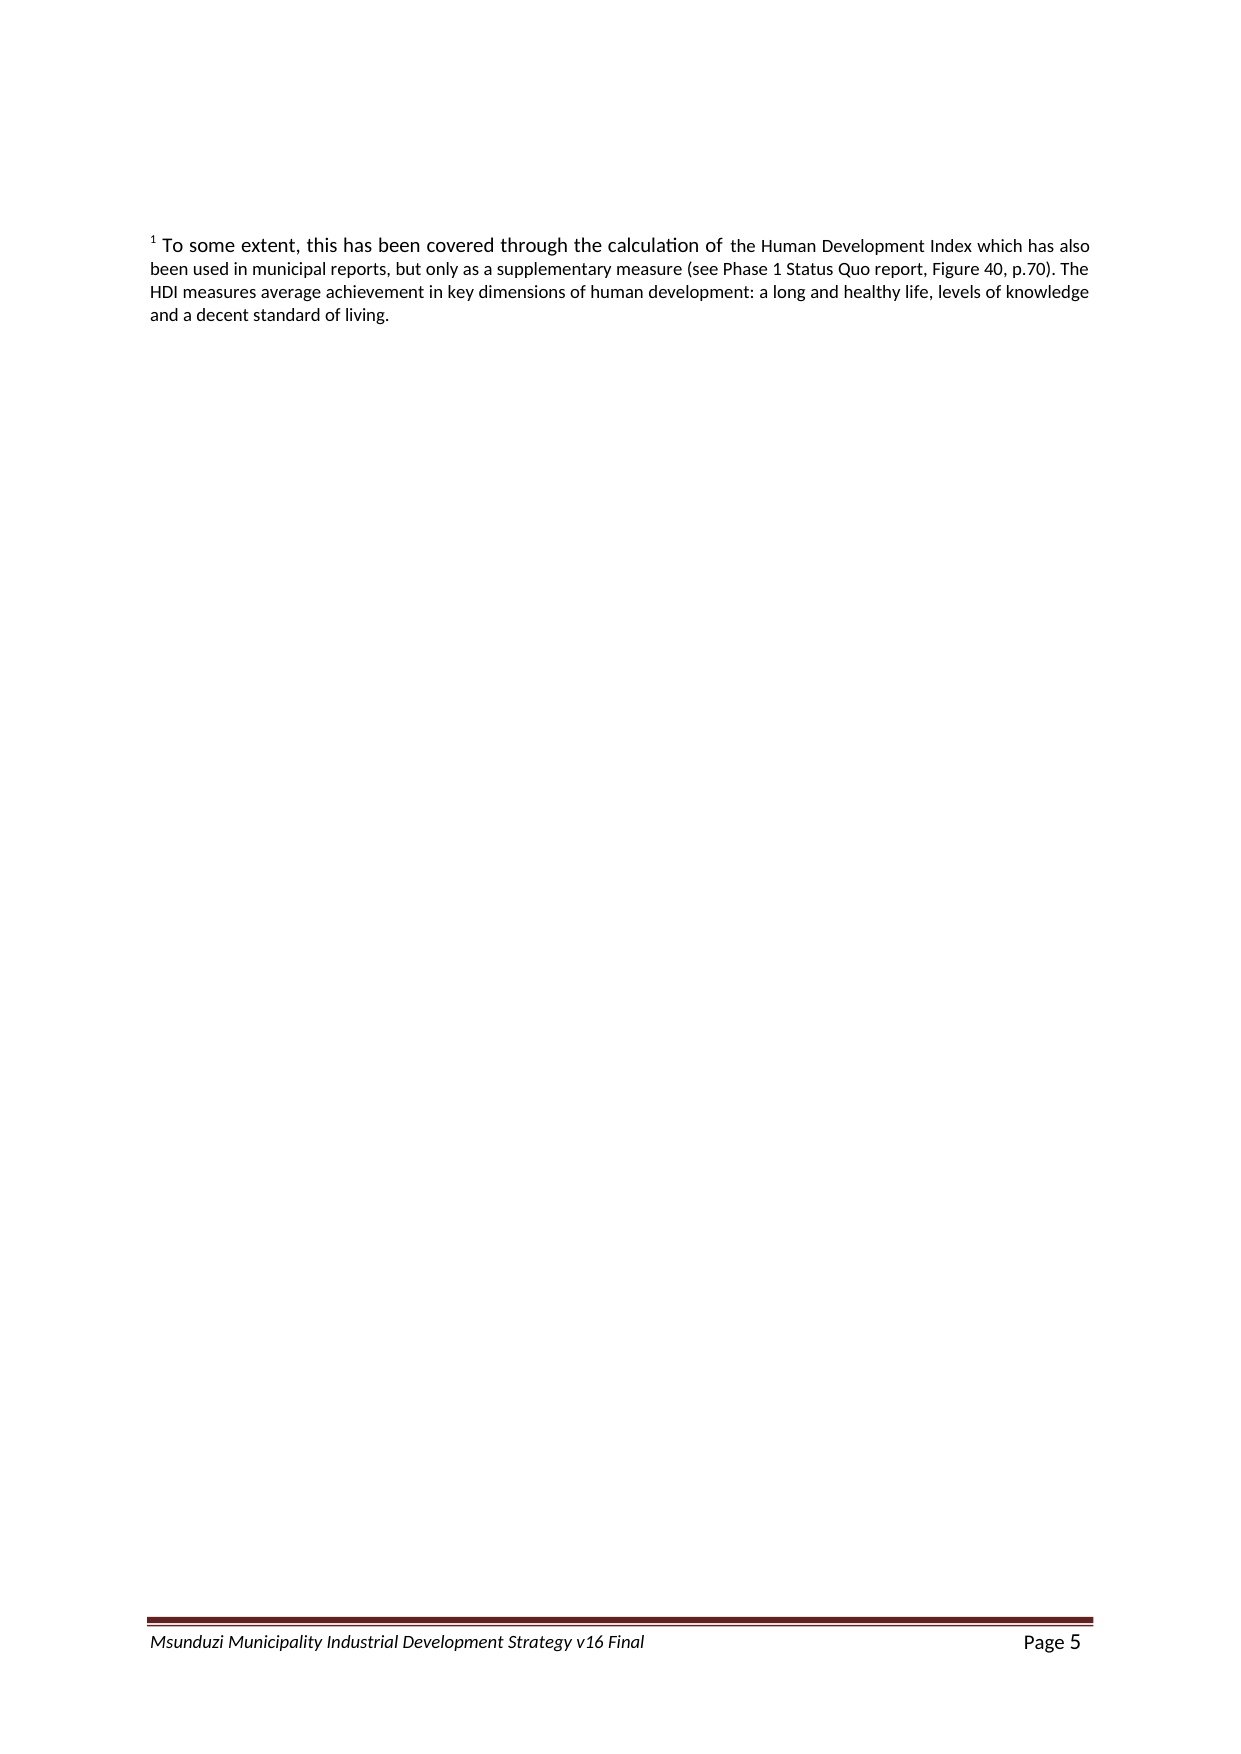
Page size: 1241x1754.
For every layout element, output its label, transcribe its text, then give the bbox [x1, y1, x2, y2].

text 1 To some extent, this has been covered through the calculation of the Human Development Index which has also been used in municipal reports, but only as a supplementary measure (see Phase 1 Status Quo report, Figure 40, p.70). The HDI measures average achievement in key dimensions of human development: a long and healthy life, levels of knowledge and a decent standard of living. [150, 232, 1091, 326]
